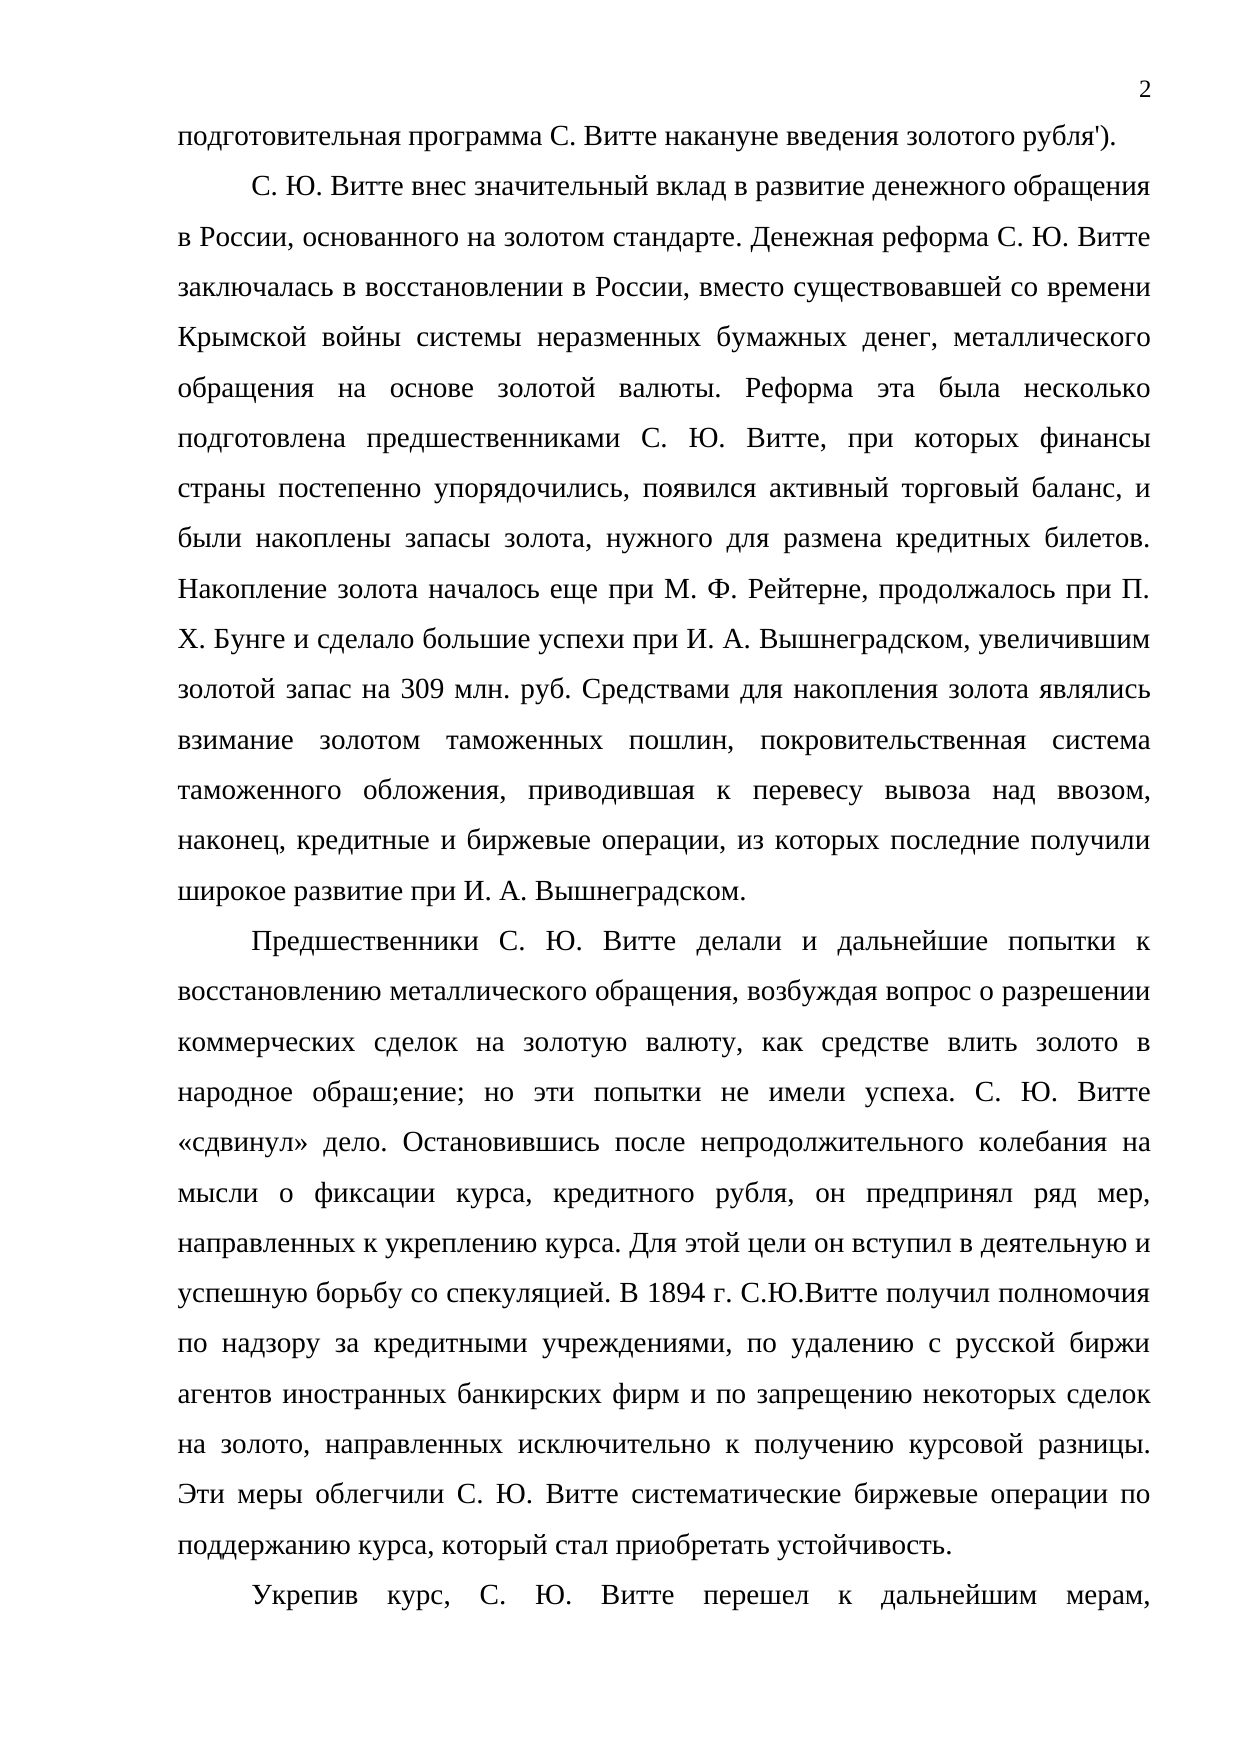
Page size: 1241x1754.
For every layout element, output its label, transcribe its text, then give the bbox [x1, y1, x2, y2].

text Предшественники С. Ю. Витте делали и дальнейшие попытки к восстановлению металлического обращения, возбуждая вопрос о разрешении коммерческих сделок на золотую валюту, как средстве влить золото в народное обраш;ение; но эти попытки не имели успеха. С. Ю. Витте «сдвинул» дело. Остановившись после непродолжительного колебания на мысли о фиксации курса, кредитного рубля, он предпринял ряд мер, направленных к укреплению курса. Для этой цели он вступил в деятельную и успешную борьбу со спекуляцией. В 1894 г. С.Ю.Витте получил полномочия по надзору за кредитными учреждениями, по удалению с русской биржи агентов иностранных банкирских фирм и по запрещению некоторых сделок на золото, направленных исключительно к получению курсовой разницы. Эти меры облегчили С. Ю. Витте систематические биржевые операции по поддержанию курса, который стал приобретать устойчивость. [177, 923, 1152, 1560]
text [177, 118, 1152, 152]
text С. Ю. Витте внес значительный вклад в развитие денежного обращения в России, основанного на золотом стандарте. Денежная реформа С. Ю. Витте заключалась в восстановлении в России, вместо существовавшей со времени Крымской войны системы неразменных бумажных денег, металлического обращения на основе золотой валюты. Реформа эта была несколько подготовлена предшественниками С. Ю. Витте, при которых финансы страны постепенно упорядочились, появился активный торговый баланс, и были накоплены запасы золота, нужного для размена кредитных билетов. Накопление золота началось еще при М. Ф. Рейтерне, продолжалось при П. X. Бунге и сделало большие успехи при И. А. Вышнеградском, увеличившим золотой запас на 309 млн. руб. Средствами для накопления золота являлись взимание золотом таможенных пошлин, покровительственная система таможенного обложения, приводившая к перевесу вывоза над ввозом, наконец, кредитные и биржевые операции, из которых последние получили широкое развитие при И. А. Вышнеградском. [177, 168, 1152, 906]
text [177, 1577, 1152, 1611]
